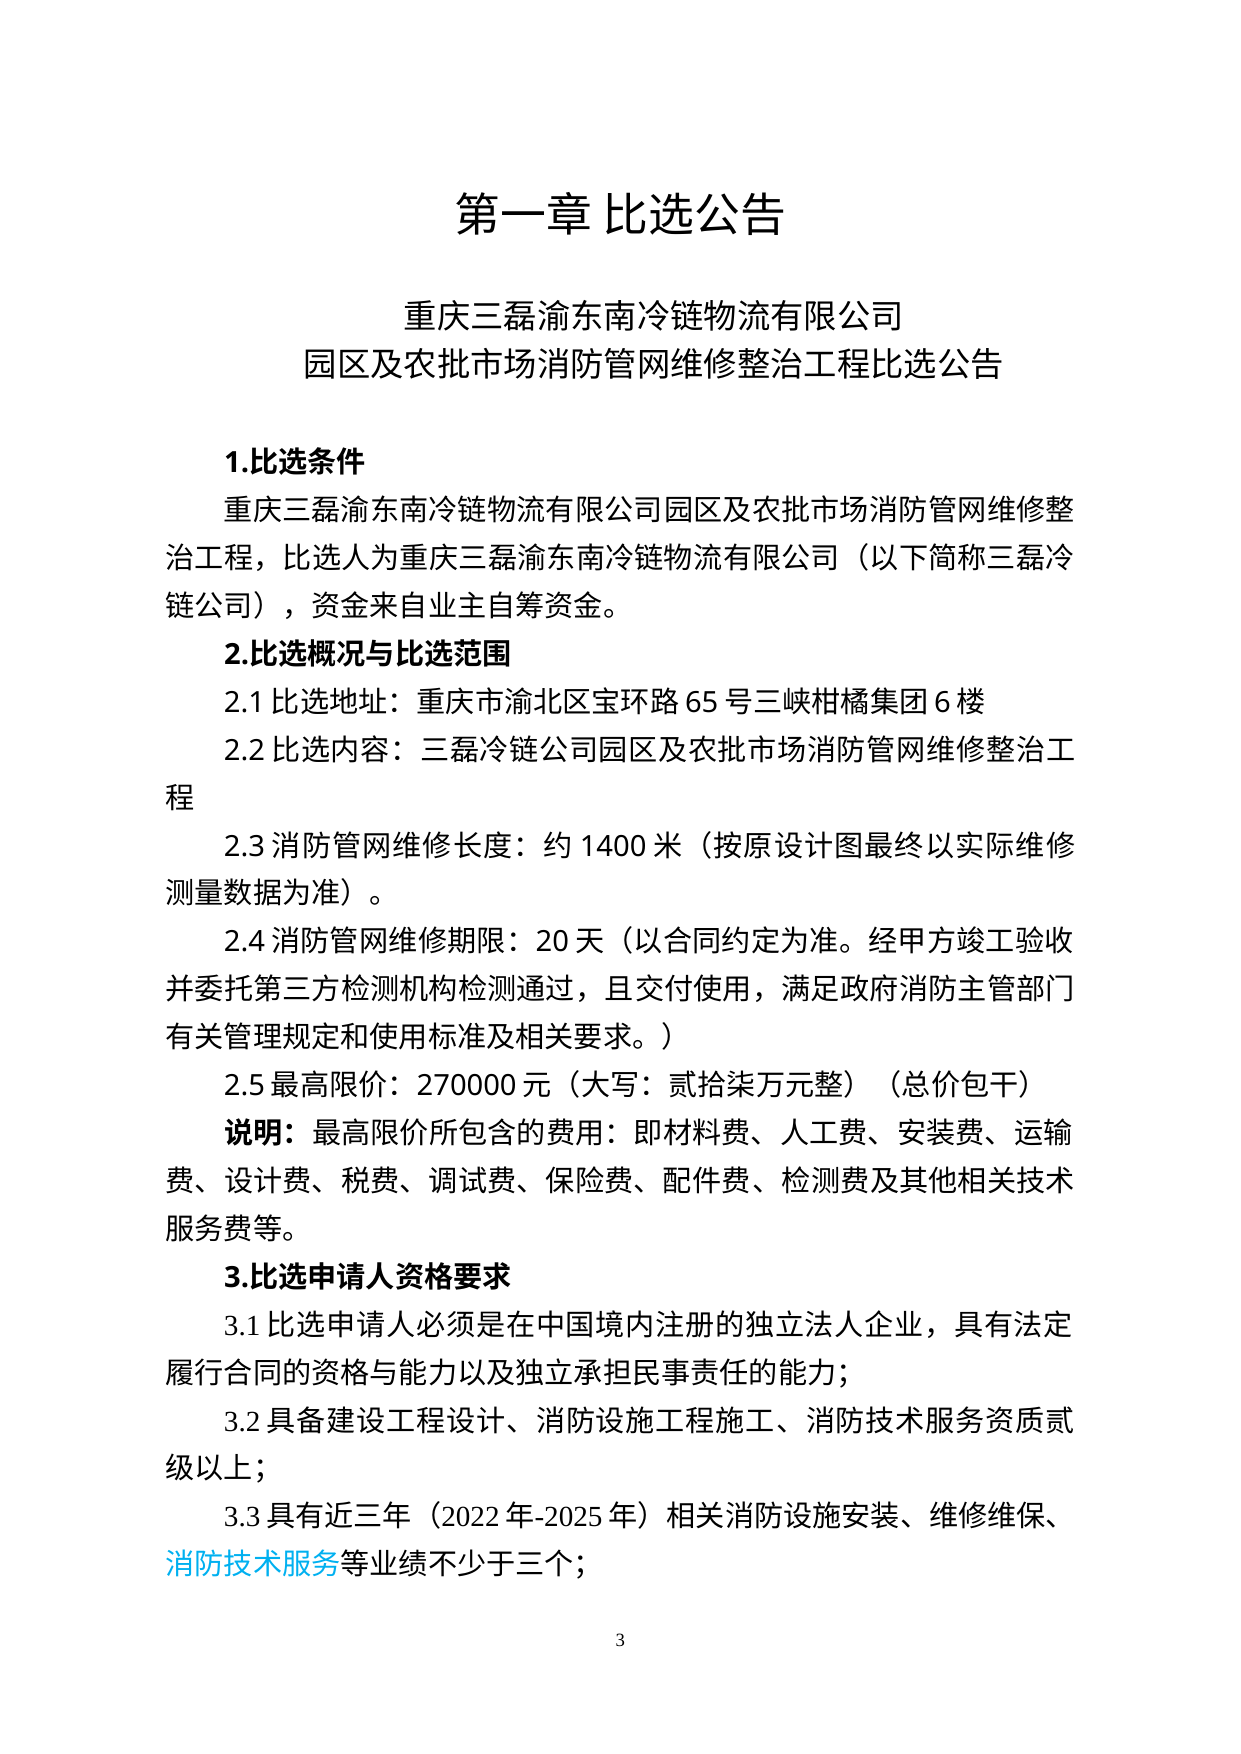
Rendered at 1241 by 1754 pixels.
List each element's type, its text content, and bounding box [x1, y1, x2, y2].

text 2.5最高限价：270000元（大写：贰拾柒万元整）（总价包干） [165, 1057, 1075, 1105]
text 园区及农批市场消防管网维修整治工程比选公告 [165, 338, 1075, 386]
text 重庆三磊渝东南冷链物流有限公司 [165, 291, 1075, 338]
text 3.比选申请人资格要求 [165, 1249, 1075, 1297]
text 说明：最高限价所包含的费用：即材料费、人工费、安装费、运输费、设计费、税费、调试费、保险费、配件费、检测费及其他相关技术服务费等。 [165, 1105, 1075, 1249]
text 3.2具备建设工程设计、消防设施工程施工、消防技术服务资质贰级以上； [165, 1393, 1075, 1488]
text 2.1比选地址：重庆市渝北区宝环路65号三峡柑橘集团6楼 [165, 674, 1075, 722]
text 重庆三磊渝东南冷链物流有限公司园区及农批市场消防管网维修整治工程，比选人为重庆三磊渝东南冷链物流有限公司（以下简称三磊冷链公司），资金来自业主自筹资金。 [165, 482, 1075, 626]
text 2.4消防管网维修期限：20天（以合同约定为准。经甲方竣工验收并委托第三方检测机构检测通过，且交付使用，满足政府消防主管部门有关管理规定和使用标准及相关要求。） [165, 913, 1075, 1057]
text 2.2比选内容：三磊冷链公司园区及农批市场消防管网维修整治工程 [165, 722, 1075, 818]
text 1.比选条件 [165, 434, 1075, 482]
text 2.3消防管网维修长度：约1400米（按原设计图最终以实际维修测量数据为准）。 [165, 818, 1075, 913]
text 3.1比选申请人必须是在中国境内注册的独立法人企业，具有法定履行合同的资格与能力以及独立承担民事责任的能力； [165, 1297, 1075, 1393]
text 3.3具有近三年（2022年-2025年）相关消防设施安装、维修维保、消防技术服务等业绩不少于三个； [165, 1488, 1075, 1584]
subtitle 第一章 比选公告 [165, 178, 1075, 245]
text 2.比选概况与比选范围 [165, 626, 1075, 674]
